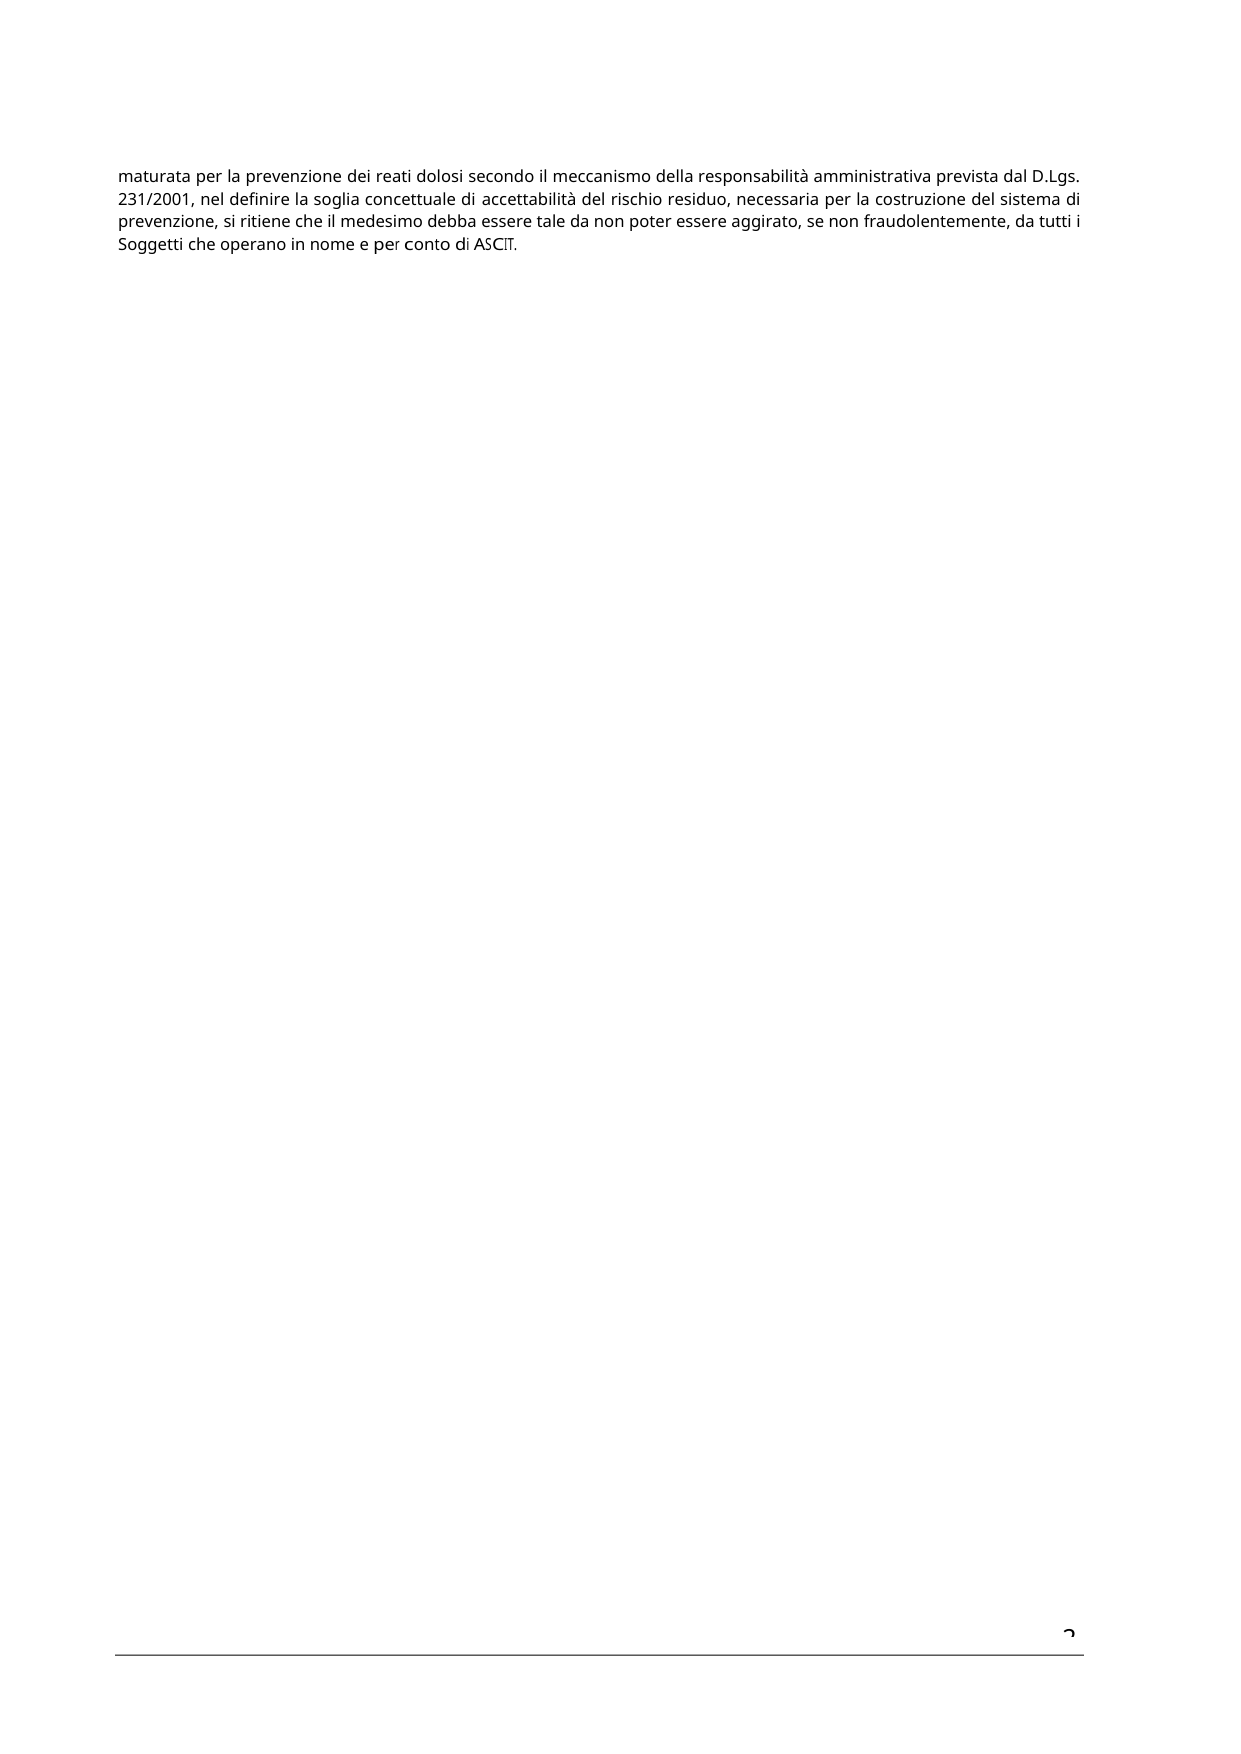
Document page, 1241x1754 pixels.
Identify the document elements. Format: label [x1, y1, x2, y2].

text [118, 164, 1081, 255]
